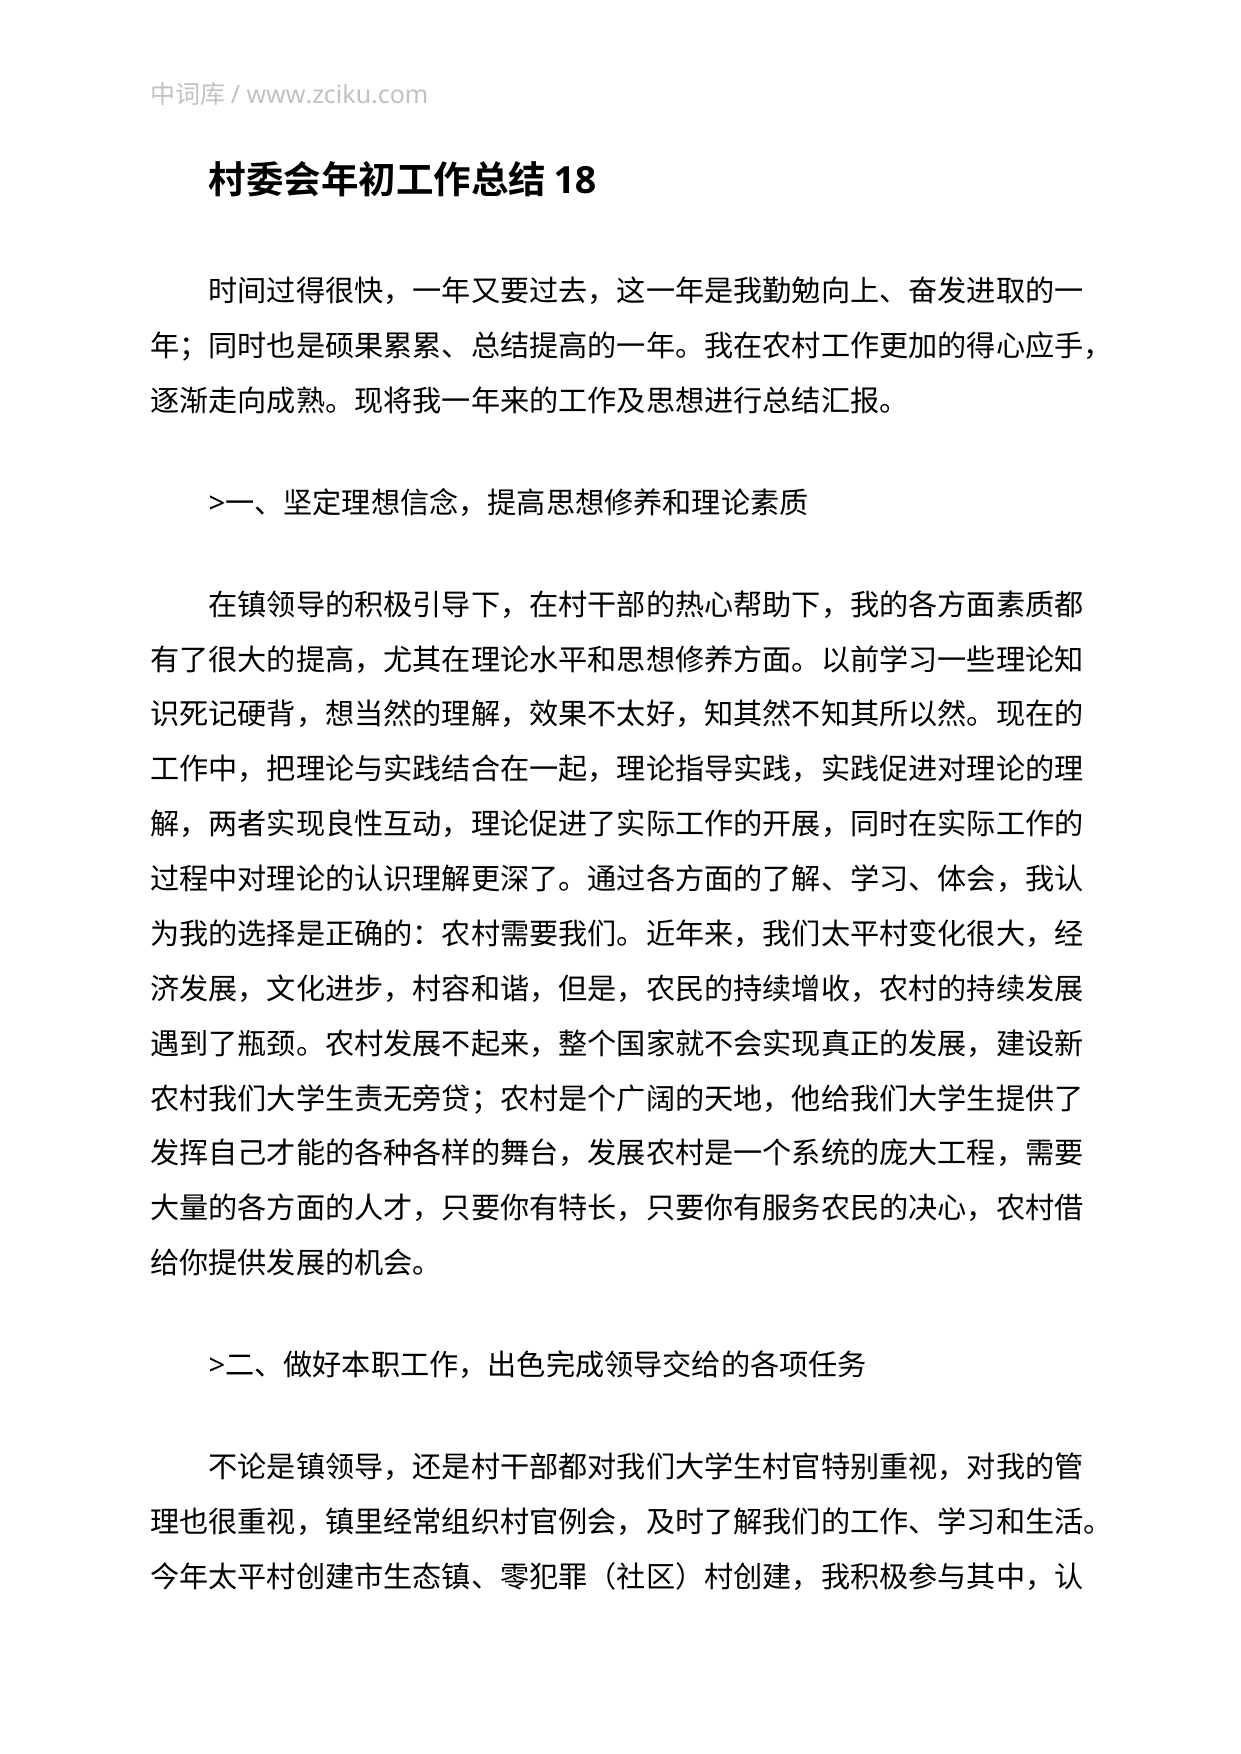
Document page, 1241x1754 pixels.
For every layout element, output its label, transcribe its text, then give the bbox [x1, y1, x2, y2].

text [150, 1444, 1090, 1596]
text >二、做好本职工作，出色完成领导交给的各项任务 [150, 1342, 1090, 1384]
text 村委会年初工作总结18 [150, 150, 1090, 204]
text 时间过得很快，一年又要过去，这一年是我勤勉向上、奋发进取的一年；同时也是硕果累累、总结提高的一年。我在农村工作更加的得心应手，逐渐走向成熟。现将我一年来的工作及思想进行总结汇报。 [150, 268, 1090, 420]
text >一、坚定理想信念，提高思想修养和理论素质 [150, 479, 1090, 522]
text 在镇领导的积极引导下，在村干部的热心帮助下，我的各方面素质都有了很大的提高，尤其在理论水平和思想修养方面。以前学习一些理论知识死记硬背，想当然的理解，效果不太好，知其然不知其所以然。现在的工作中，把理论与实践结合在一起，理论指导实践，实践促进对理论的理解，两者实现良性互动，理论促进了实际工作的开展，同时在实际工作的过程中对理论的认识理解更深了。通过各方面的了解、学习、体会，我认为我的选择是正确的：农村需要我们。近年来，我们太平村变化很大，经济发展，文化进步，村容和谐，但是，农民的持续增收，农村的持续发展遇到了瓶颈。农村发展不起来，整个国家就不会实现真正的发展，建设新农村我们大学生责无旁贷；农村是个广阔的天地，他给我们大学生提供了发挥自己才能的各种各样的舞台，发展农村是一个系统的庞大工程，需要大量的各方面的人才，只要你有特长，只要你有服务农民的决心，农村借给你提供发展的机会。 [150, 581, 1090, 1282]
